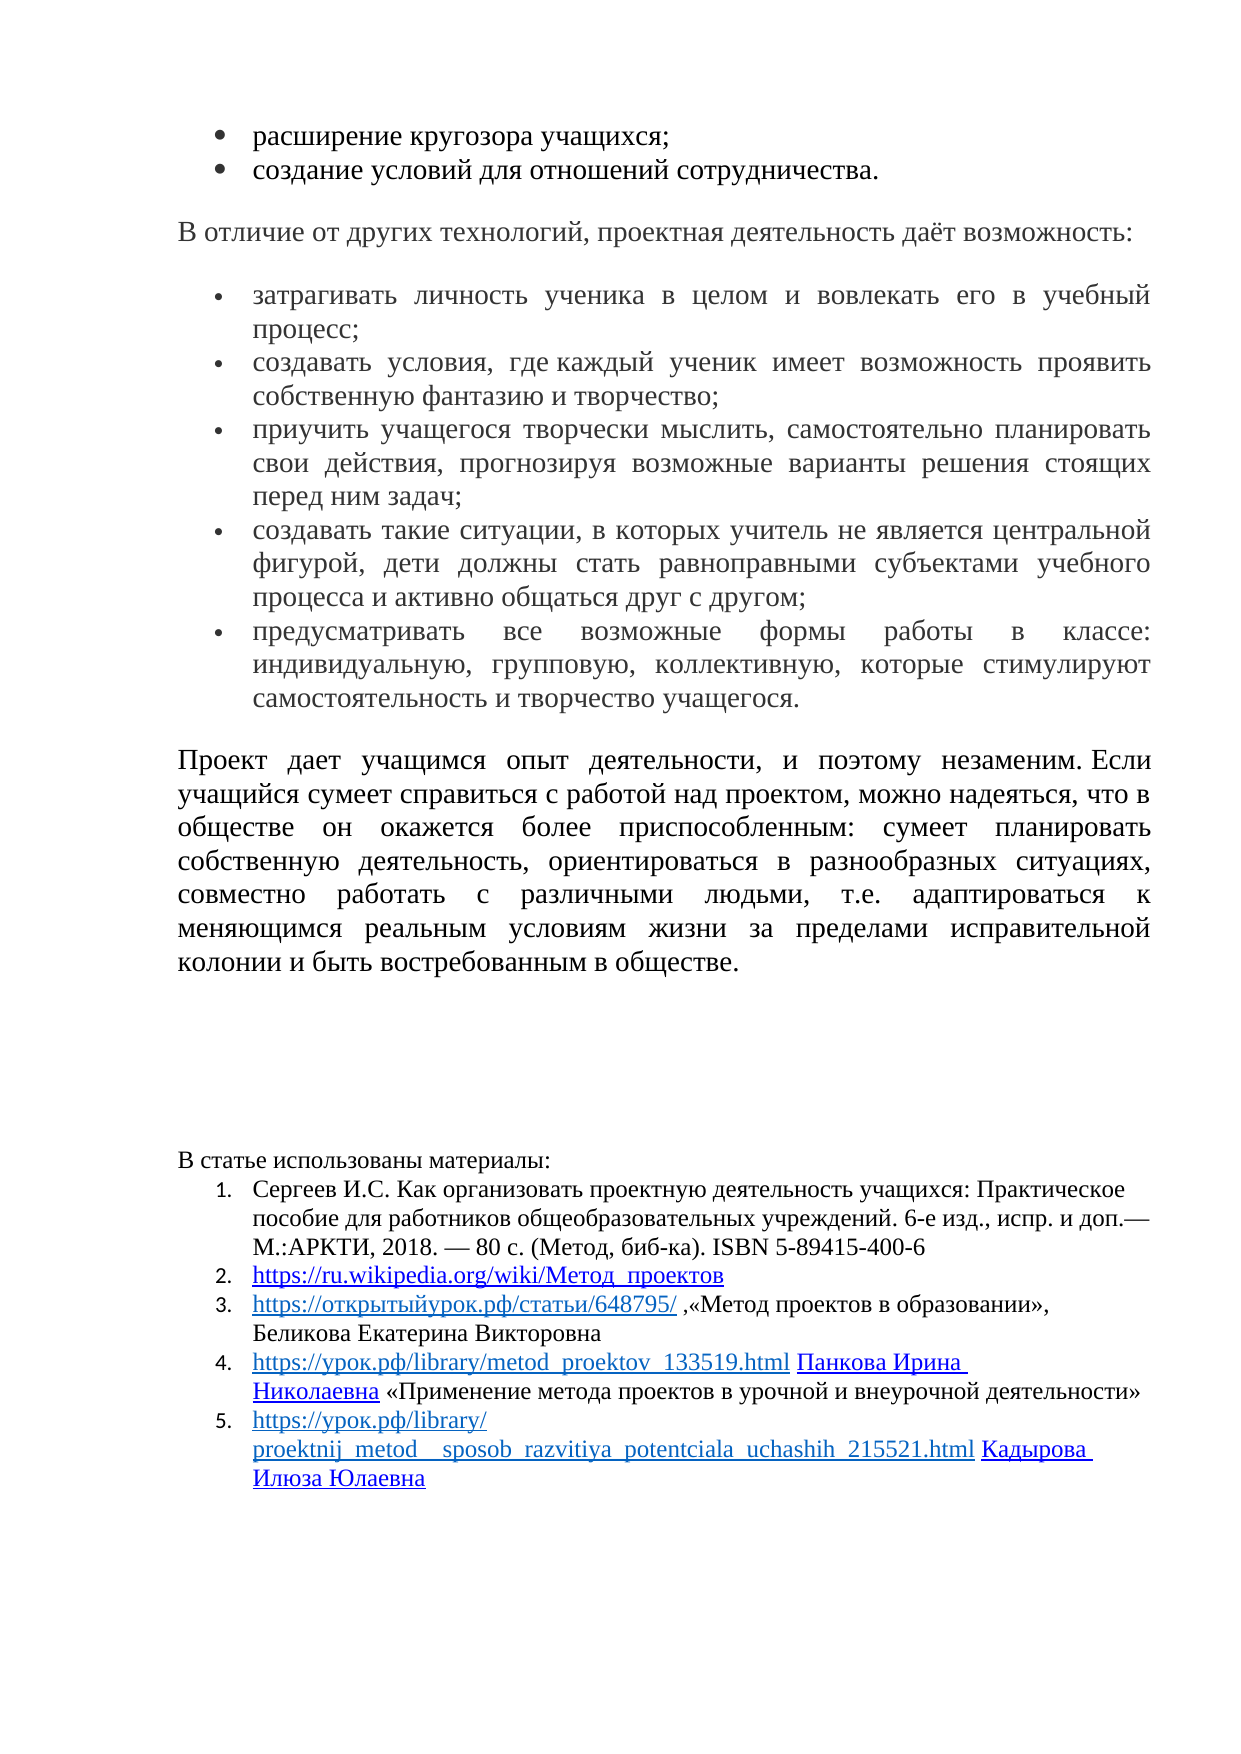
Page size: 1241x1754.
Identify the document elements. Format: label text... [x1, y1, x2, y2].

list расширение кругозора учащихся; [215, 118, 1152, 152]
list https://открытыйурок.рф/статьи/648795/ ,«Метод проектов в образовании», Беликова Екатерина Викторовна [215, 1289, 1152, 1347]
list создавать такие ситуации, в которых учитель не является центральной фигурой, дети должны стать равноправными субъектами учебного процесса и активно общаться друг с другом; [215, 512, 1152, 613]
list предусматривать все возможные формы работы в классе: индивидуальную, групповую, коллективную, которые стимулируют самостоятельность и творчество учащегося. [215, 613, 1152, 713]
list создавать условия, где каждый ученик имеет возможность проявить собственную фантазию и творчество; [215, 344, 1152, 411]
list приучить учащегося творчески мыслить, самостоятельно планировать свои действия, прогнозируя возможные варианты решения стоящих перед ним задач; [215, 411, 1152, 512]
list создание условий для отношений сотрудничества. [215, 152, 1152, 185]
text Проект дает учащимся опыт деятельности, и поэтому незаменим. Если учащийся сумеет справиться с работой над проектом, можно надеяться, что в обществе он окажется более приспособленным: сумеет планировать собственную деятельность, ориентироваться в разнообразных ситуациях, совместно работать с различными людьми, т.е. адаптироваться к меняющимся реальным условиям жизни за пределами исправительной колонии и быть востребованным в обществе. [177, 742, 1152, 977]
text В отличие от других технологий, проектная деятельность даёт возможность: [177, 214, 1152, 248]
list Сергеев И.С. Как организовать проектную деятельность учащихся: Практическое пособие для работников общеобразовательных учреждений. 6-е изд., испр. и доп.— М.:АРКТИ, 2018. — 80 с. (Метод, биб-ка). ISBN 5-89415-400-6 [215, 1174, 1152, 1260]
text В статье использованы материалы: [177, 1145, 1152, 1174]
list https://ru.wikipedia.org/wiki/Метод_проектов [215, 1260, 1152, 1289]
list затрагивать личность ученика в целом и вовлекать его в учебный процесс; [215, 277, 1152, 344]
list https://урок.рф/library/proektnij_metod__sposob_razvitiya_potentciala_uchashih_215521.html Кадырова Илюза Юлаевна [215, 1405, 1152, 1492]
list https://урок.рф/library/metod_proektov_133519.html Панкова Ирина Николаевна «Применение метода проектов в урочной и внеурочной деятельности» [215, 1347, 1152, 1405]
